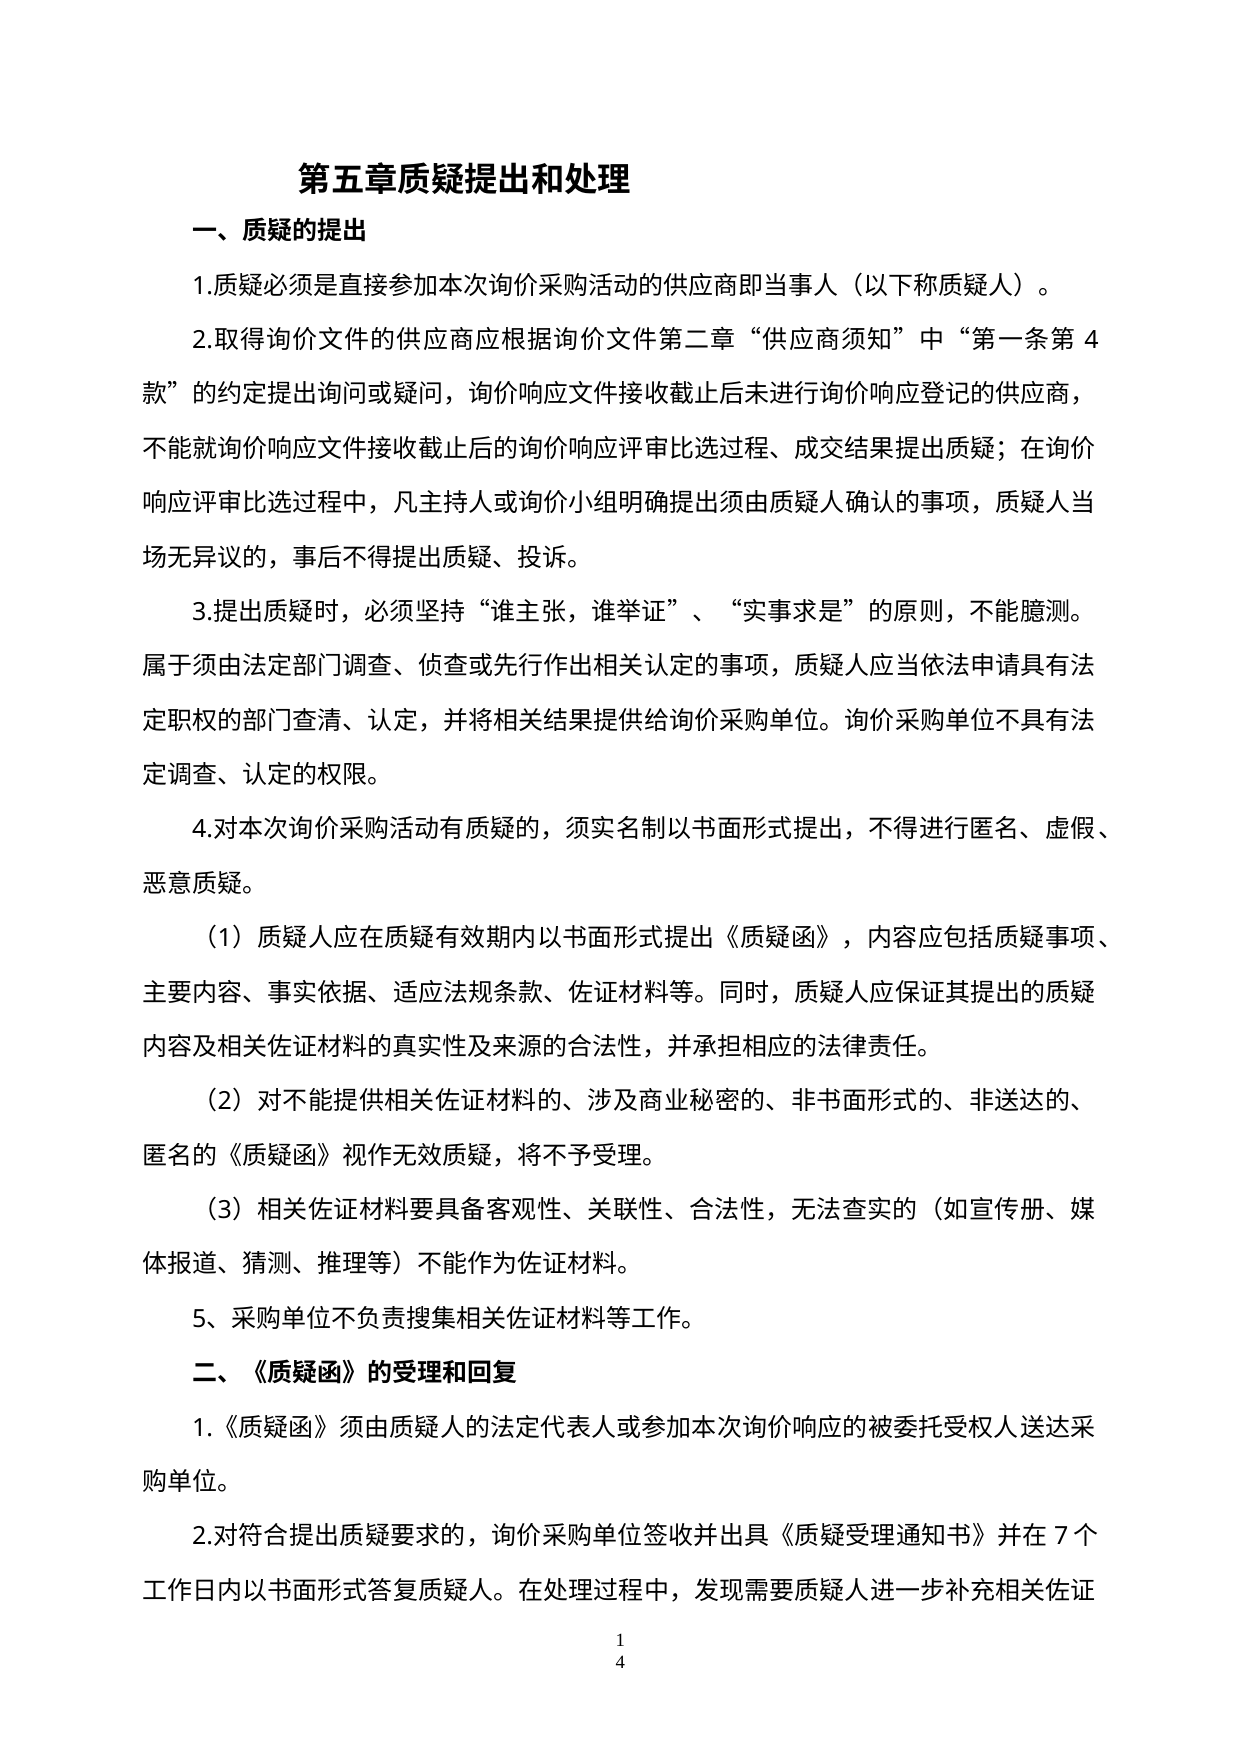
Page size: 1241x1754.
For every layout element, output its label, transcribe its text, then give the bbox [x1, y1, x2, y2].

text 1.质疑必须是直接参加本次询价采购活动的供应商即当事人（以下称质疑人）。 [142, 265, 1098, 301]
text （2）对不能提供相关佐证材料的、涉及商业秘密的、非书面形式的、非送达的、匿名的《质疑函》视作无效质疑，将不予受理。 [142, 1081, 1098, 1171]
text 5、采购单位不负责搜集相关佐证材料等工作。 [142, 1298, 1098, 1334]
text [142, 1516, 1098, 1606]
text （1）质疑人应在质疑有效期内以书面形式提出《质疑函》，内容应包括质疑事项、主要内容、事实依据、适应法规条款、佐证材料等。同时，质疑人应保证其提出的质疑内容及相关佐证材料的真实性及来源的合法性，并承担相应的法律责任。 [142, 918, 1098, 1063]
text 3.提出质疑时，必须坚持“谁主张，谁举证”、“实事求是”的原则，不能臆测。属于须由法定部门调查、侦查或先行作出相关认定的事项，质疑人应当依法申请具有法定职权的部门查清、认定，并将相关结果提供给询价采购单位。询价采购单位不具有法定调查、认定的权限。 [142, 591, 1098, 791]
text 1.《质疑函》须由质疑人的法定代表人或参加本次询价响应的被委托受权人送达采购单位。 [142, 1407, 1098, 1498]
text （3）相关佐证材料要具备客观性、关联性、合法性，无法查实的（如宣传册、媒体报道、猜测、推理等）不能作为佐证材料。 [142, 1189, 1098, 1280]
text 二、《质疑函》的受理和回复 [142, 1353, 1098, 1389]
text 一、质疑的提出 [142, 211, 1098, 247]
text 4.对本次询价采购活动有质疑的，须实名制以书面形式提出，不得进行匿名、虚假、恶意质疑。 [142, 809, 1098, 899]
text 第五章质疑提出和处理 [142, 142, 1098, 211]
text 2.取得询价文件的供应商应根据询价文件第二章“供应商须知”中“第一条第4款”的约定提出询问或疑问，询价响应文件接收截止后未进行询价响应登记的供应商，不能就询价响应文件接收截止后的询价响应评审比选过程、成交结果提出质疑；在询价响应评审比选过程中，凡主持人或询价小组明确提出须由质疑人确认的事项，质疑人当场无异议的，事后不得提出质疑、投诉。 [142, 319, 1098, 573]
